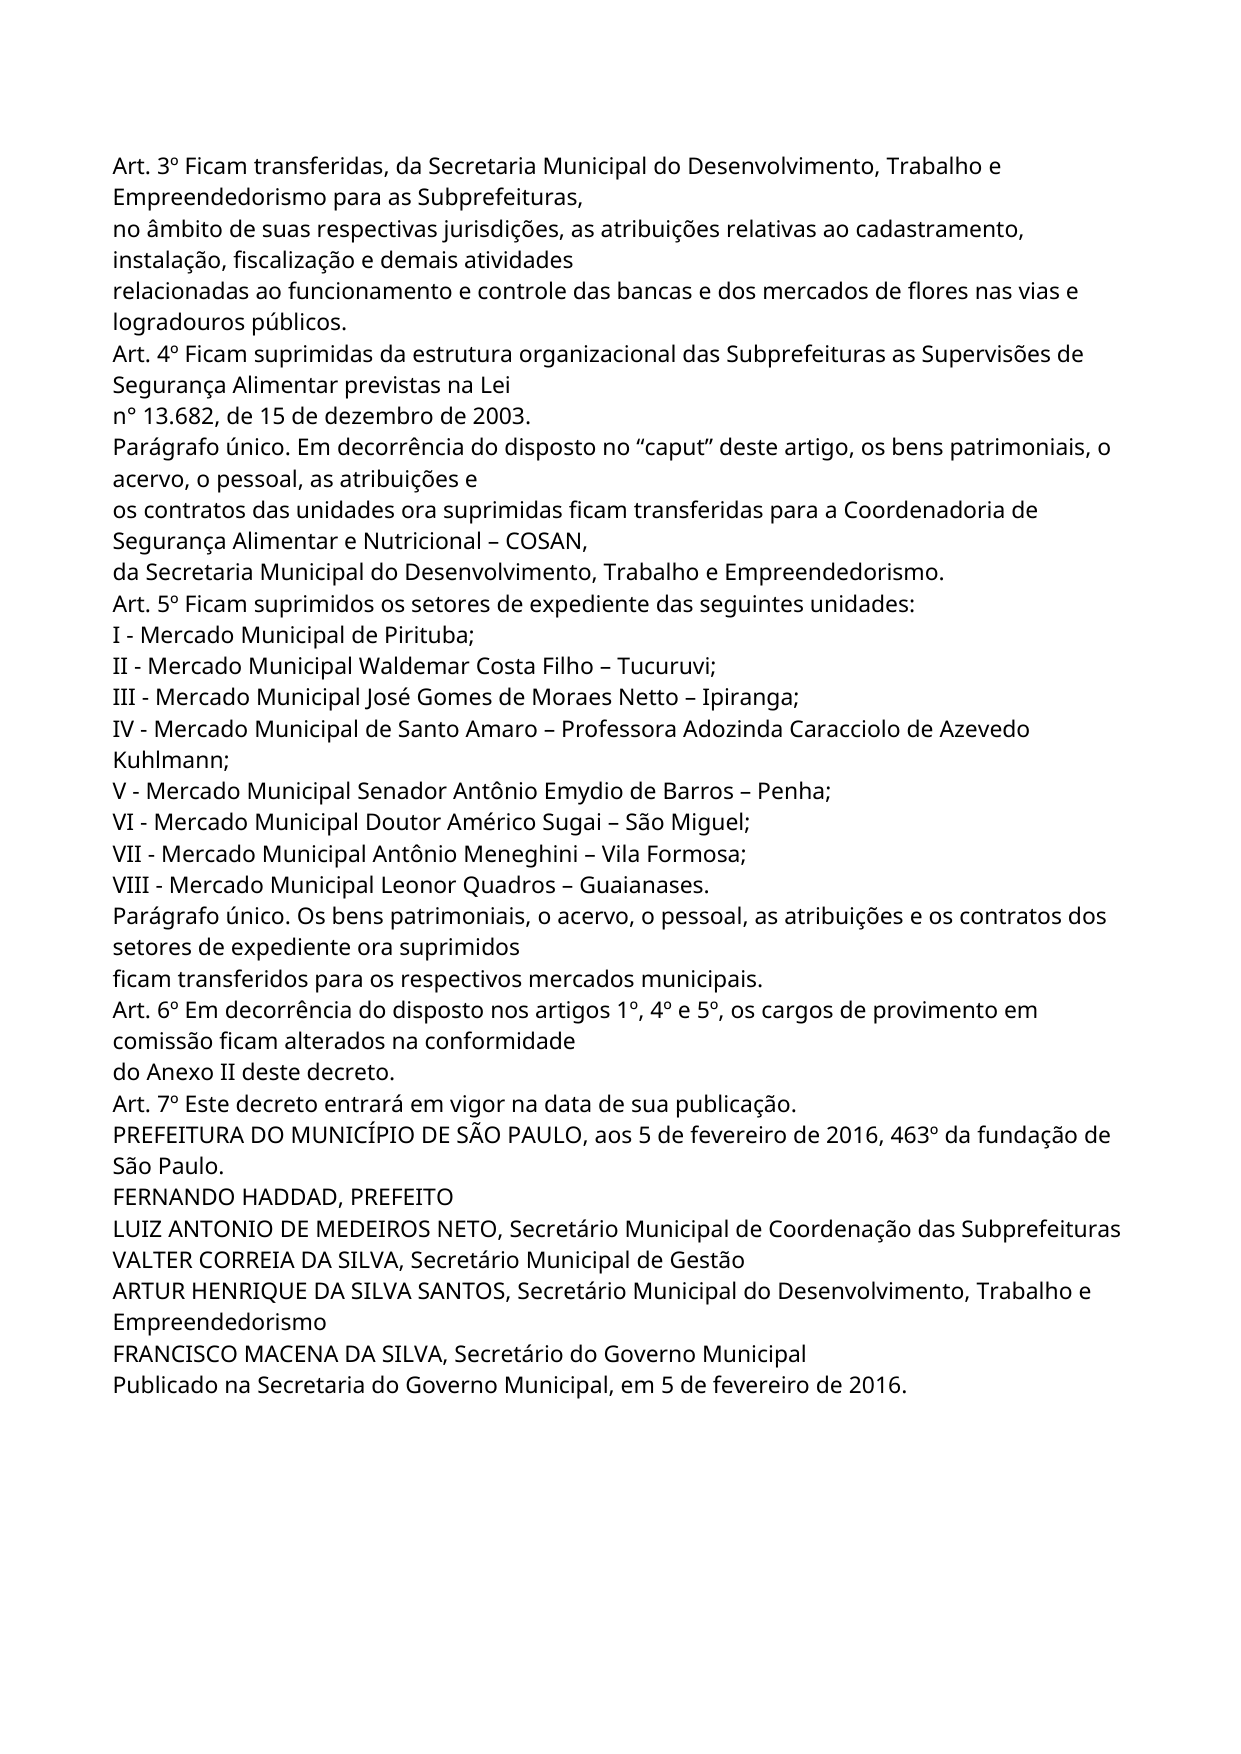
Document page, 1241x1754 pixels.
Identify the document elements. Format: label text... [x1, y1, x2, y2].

text VALTER CORREIA DA SILVA, Secretário Municipal de Gestão [112, 1244, 1128, 1275]
text III - Mercado Municipal José Gomes de Moraes Netto – Ipiranga; [112, 681, 1128, 712]
text Art. 5º Ficam suprimidos os setores de expediente das seguintes unidades: [112, 587, 1128, 619]
text relacionadas ao funcionamento e controle das bancas e dos mercados de flores nas vias e logradouros públicos. [112, 275, 1128, 337]
text FRANCISCO MACENA DA SILVA, Secretário do Governo Municipal [112, 1337, 1128, 1369]
text Parágrafo único. Os bens patrimoniais, o acervo, o pessoal, as atribuições e os contratos dos setores de expediente ora suprimidos [112, 900, 1128, 962]
text I - Mercado Municipal de Pirituba; [112, 619, 1128, 650]
text da Secretaria Municipal do Desenvolvimento, Trabalho e Empreendedorismo. [112, 556, 1128, 587]
text Art. 4º Ficam suprimidas da estrutura organizacional das Subprefeituras as Supervisões de Segurança Alimentar previstas na Lei [112, 337, 1128, 400]
text Publicado na Secretaria do Governo Municipal, em 5 de fevereiro de 2016. [112, 1369, 1128, 1400]
text os contratos das unidades ora suprimidas ficam transferidas para a Coordenadoria de Segurança Alimentar e Nutricional – COSAN, [112, 494, 1128, 556]
text IV - Mercado Municipal de Santo Amaro – Professora Adozinda Caracciolo de Azevedo Kuhlmann; [112, 712, 1128, 775]
text V - Mercado Municipal Senador Antônio Emydio de Barros – Penha; [112, 775, 1128, 806]
text LUIZ ANTONIO DE MEDEIROS NETO, Secretário Municipal de Coordenação das Subprefeituras [112, 1212, 1128, 1244]
text do Anexo II deste decreto. [112, 1056, 1128, 1087]
text FERNANDO HADDAD, PREFEITO [112, 1181, 1128, 1212]
text no âmbito de suas respectivas jurisdições, as atribuições relativas ao cadastramento, instalação, fiscalização e demais atividades [112, 212, 1128, 275]
text ficam transferidos para os respectivos mercados municipais. [112, 962, 1128, 994]
text Art. 7º Este decreto entrará em vigor na data de sua publicação. [112, 1087, 1128, 1119]
text n° 13.682, de 15 de dezembro de 2003. [112, 400, 1128, 431]
text VII - Mercado Municipal Antônio Meneghini – Vila Formosa; [112, 837, 1128, 869]
text Art. 3º Ficam transferidas, da Secretaria Municipal do Desenvolvimento, Trabalho e Empreendedorismo para as Subprefeituras, [112, 150, 1128, 212]
text Parágrafo único. Em decorrência do disposto no “caput” deste artigo, os bens patrimoniais, o acervo, o pessoal, as atribuições e [112, 431, 1128, 494]
text ARTUR HENRIQUE DA SILVA SANTOS, Secretário Municipal do Desenvolvimento, Trabalho e Empreendedorismo [112, 1275, 1128, 1337]
text Art. 6º Em decorrência do disposto nos artigos 1º, 4º e 5º, os cargos de provimento em comissão ficam alterados na conformidade [112, 994, 1128, 1056]
text VIII - Mercado Municipal Leonor Quadros – Guaianases. [112, 869, 1128, 900]
text PREFEITURA DO MUNICÍPIO DE SÃO PAULO, aos 5 de fevereiro de 2016, 463º da fundação de São Paulo. [112, 1119, 1128, 1181]
text II - Mercado Municipal Waldemar Costa Filho – Tucuruvi; [112, 650, 1128, 681]
text VI - Mercado Municipal Doutor Américo Sugai – São Miguel; [112, 806, 1128, 837]
